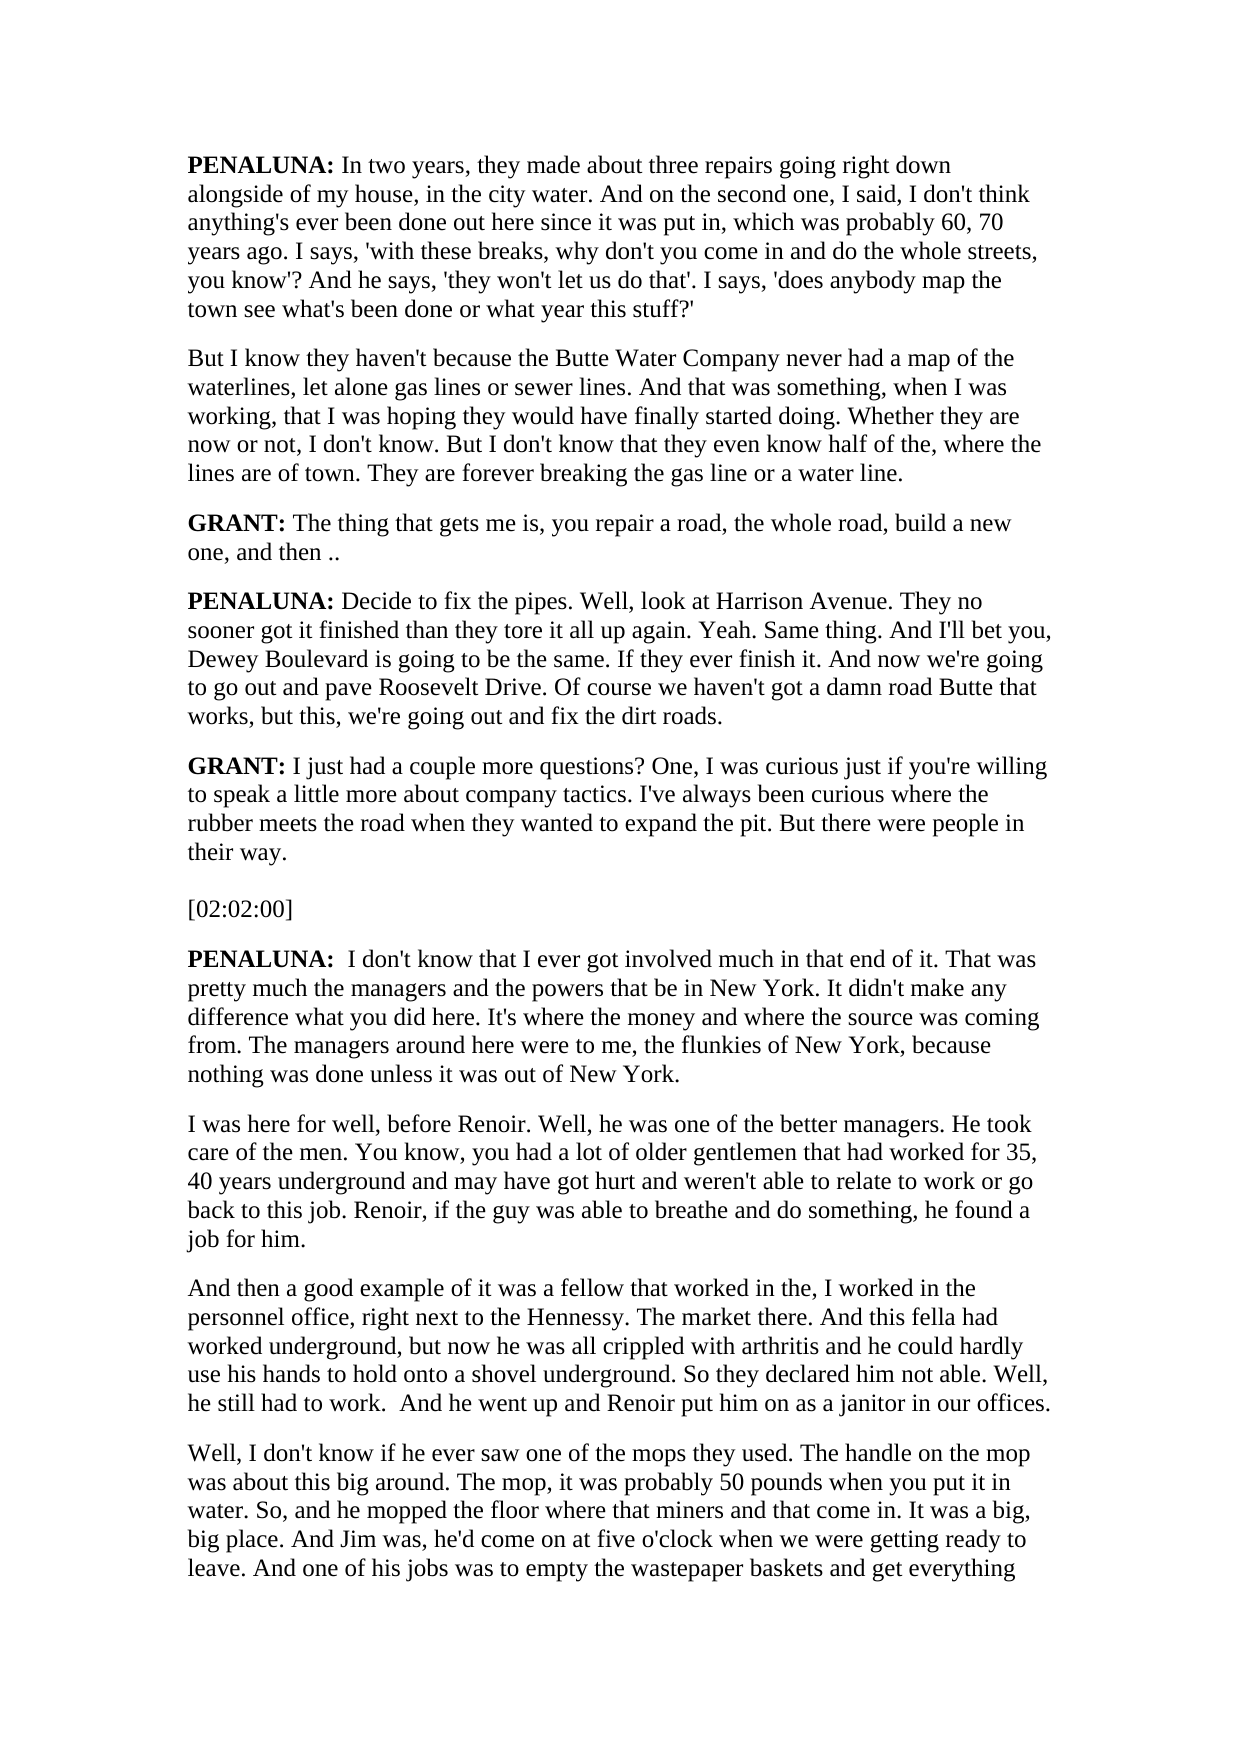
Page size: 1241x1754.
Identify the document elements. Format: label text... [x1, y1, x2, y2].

text But I know they haven't because the Butte Water Company never had a map of the waterlines, let alone gas lines or sewer lines. And that was something, when I was working, that I was hoping they would have finally started doing. Whether they are now or not, I don't know. But I don't know that they even know half of the, where the lines are of town. They are forever breaking the gas line or a water line. [187, 343, 1053, 487]
text PENALUNA: I don't know that I ever got involved much in that end of it. That was pretty much the managers and the powers that be in New York. It didn't make any difference what you did here. It's where the money and where the source was coming from. The managers around here were to me, the flunkies of New York, because nothing was done unless it was out of New York. [187, 944, 1053, 1088]
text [187, 1438, 1053, 1582]
text And then a good example of it was a fellow that worked in the, I worked in the personnel office, right next to the Hennessy. The market there. And this fella had worked underground, but now he was all crippled with arthritis and he could hardly use his hands to hold onto a shovel underground. So they declared him not able. Well, he still had to work. And he went up and Renoir put him on as a janitor in our offices. [187, 1273, 1053, 1417]
text GRANT: The thing that gets me is, you repair a road, the whole road, build a new one, and then .. [187, 508, 1053, 565]
text GRANT: I just had a couple more questions? One, I was curious just if you're willing to speak a little more about company tactics. I've always been curious where the rubber meets the road when they wanted to expand the pit. But there were people in their way. [02:02:00] [187, 751, 1053, 923]
text PENALUNA: Decide to fix the pipes. Well, look at Harrison Avenue. They no sooner got it finished than they tore it all up again. Yeah. Same thing. And I'll bet you, Dewey Boulevard is going to be the same. If they ever finish it. And now we're going to go out and pave Roosevelt Drive. Of course we haven't got a damn road Butte that works, but this, we're going out and fix the dirt roads. [187, 586, 1053, 730]
text I was here for well, before Renoir. Well, he was one of the better managers. He took care of the men. You know, you had a lot of older gentlemen that had worked for 35, 40 years underground and may have got hurt and weren't able to relate to work or go back to this job. Renoir, if the guy was able to breathe and do something, he found a job for him. [187, 1109, 1053, 1252]
text PENALUNA: In two years, they made about three repairs going right down alongside of my house, in the city water. And on the second one, I said, I don't think anything's ever been done out here since it was put in, which was probably 60, 70 years ago. I says, 'with these breaks, why don't you come in and do the whole streets, you know'? And he says, 'they won't let us do that'. I says, 'does anybody map the town see what's been done or what year this stuff?' [187, 150, 1053, 322]
